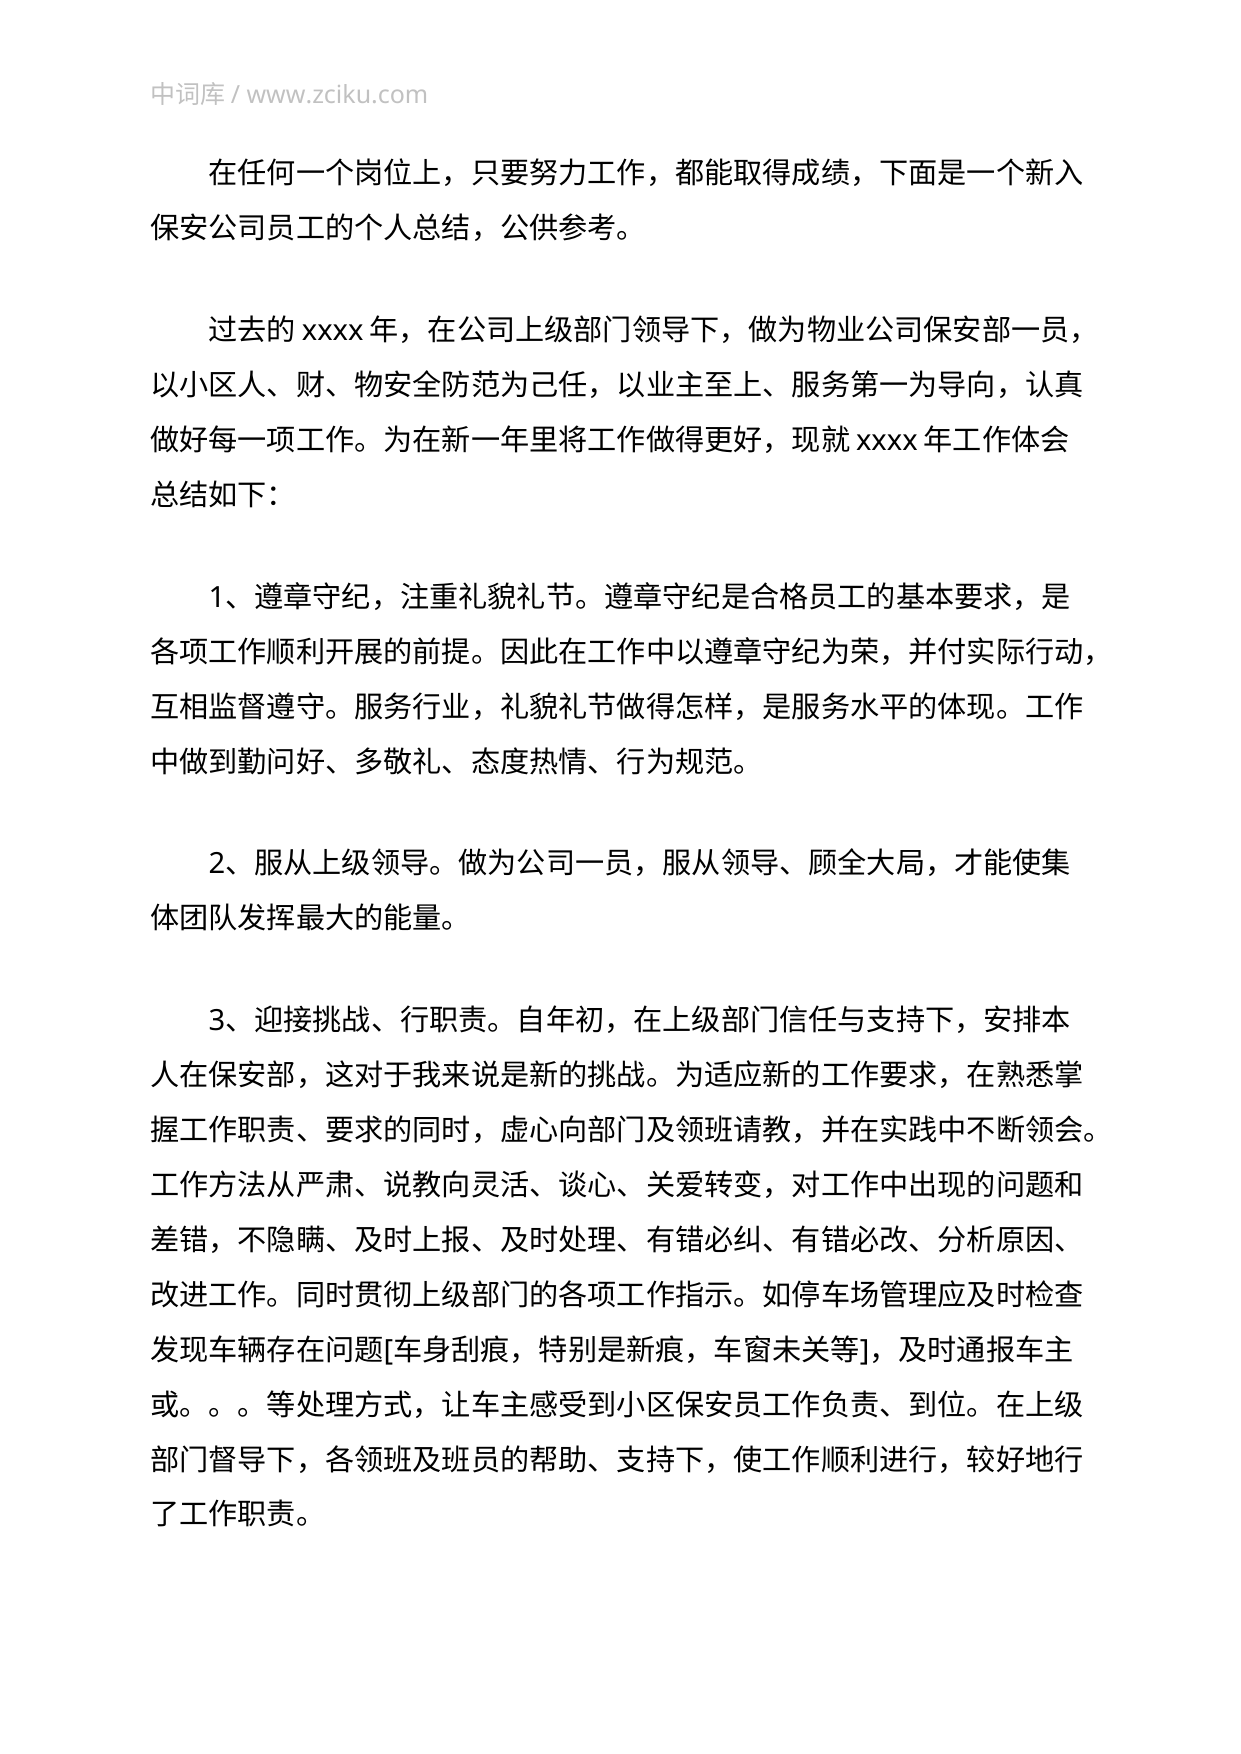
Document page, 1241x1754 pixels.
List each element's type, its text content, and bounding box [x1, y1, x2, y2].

text 2、服从上级领导。做为公司一员，服从领导、顾全大局，才能使集体团队发挥最大的能量。 [150, 840, 1090, 937]
text 在任何一个岗位上，只要努力工作，都能取得成绩，下面是一个新入保安公司员工的个人总结，公供参考。 [150, 150, 1090, 247]
text 3、迎接挑战、行职责。自年初，在上级部门信任与支持下，安排本人在保安部，这对于我来说是新的挑战。为适应新的工作要求，在熟悉掌握工作职责、要求的同时，虚心向部门及领班请教，并在实践中不断领会。工作方法从严肃、说教向灵活、谈心、关爱转变，对工作中出现的问题和差错，不隐瞒、及时上报、及时处理、有错必纠、有错必改、分析原因、改进工作。同时贯彻上级部门的各项工作指示。如停车场管理应及时检查发现车辆存在问题[车身刮痕，特别是新痕，车窗未关等]，及时通报车主或。。。等处理方式，让车主感受到小区保安员工作负责、到位。在上级部门督导下，各领班及班员的帮助、支持下，使工作顺利进行，较好地行了工作职责。 [150, 997, 1090, 1533]
text 1、遵章守纪，注重礼貌礼节。遵章守纪是合格员工的基本要求，是各项工作顺利开展的前提。因此在工作中以遵章守纪为荣，并付实际行动，互相监督遵守。服务行业，礼貌礼节做得怎样，是服务水平的体现。工作中做到勤问好、多敬礼、态度热情、行为规范。 [150, 573, 1090, 780]
text 过去的xxxx年，在公司上级部门领导下，做为物业公司保安部一员，以小区人、财、物安全防范为己任，以业主至上、服务第一为导向，认真做好每一项工作。为在新一年里将工作做得更好，现就xxxx年工作体会总结如下： [150, 307, 1090, 514]
